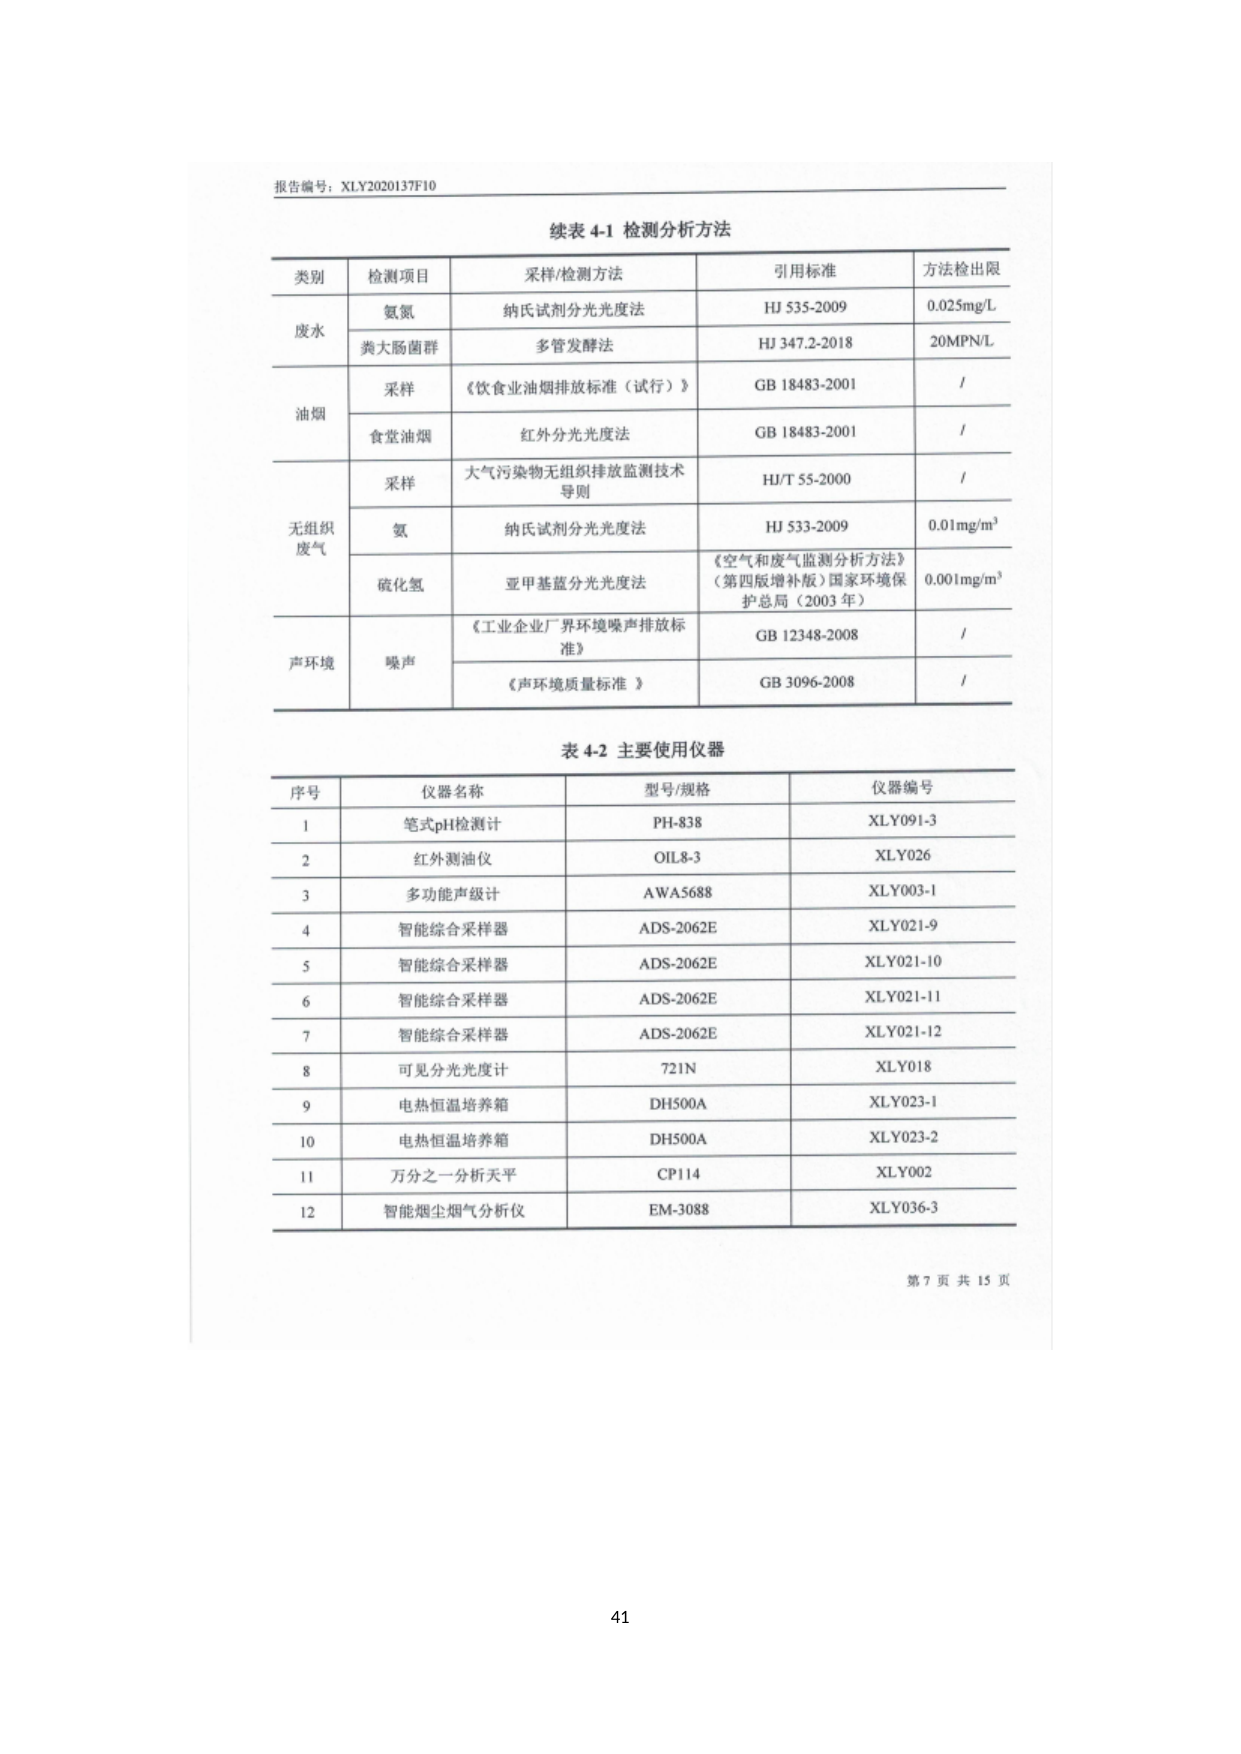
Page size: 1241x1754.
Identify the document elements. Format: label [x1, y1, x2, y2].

picture [187, 162, 1053, 1350]
